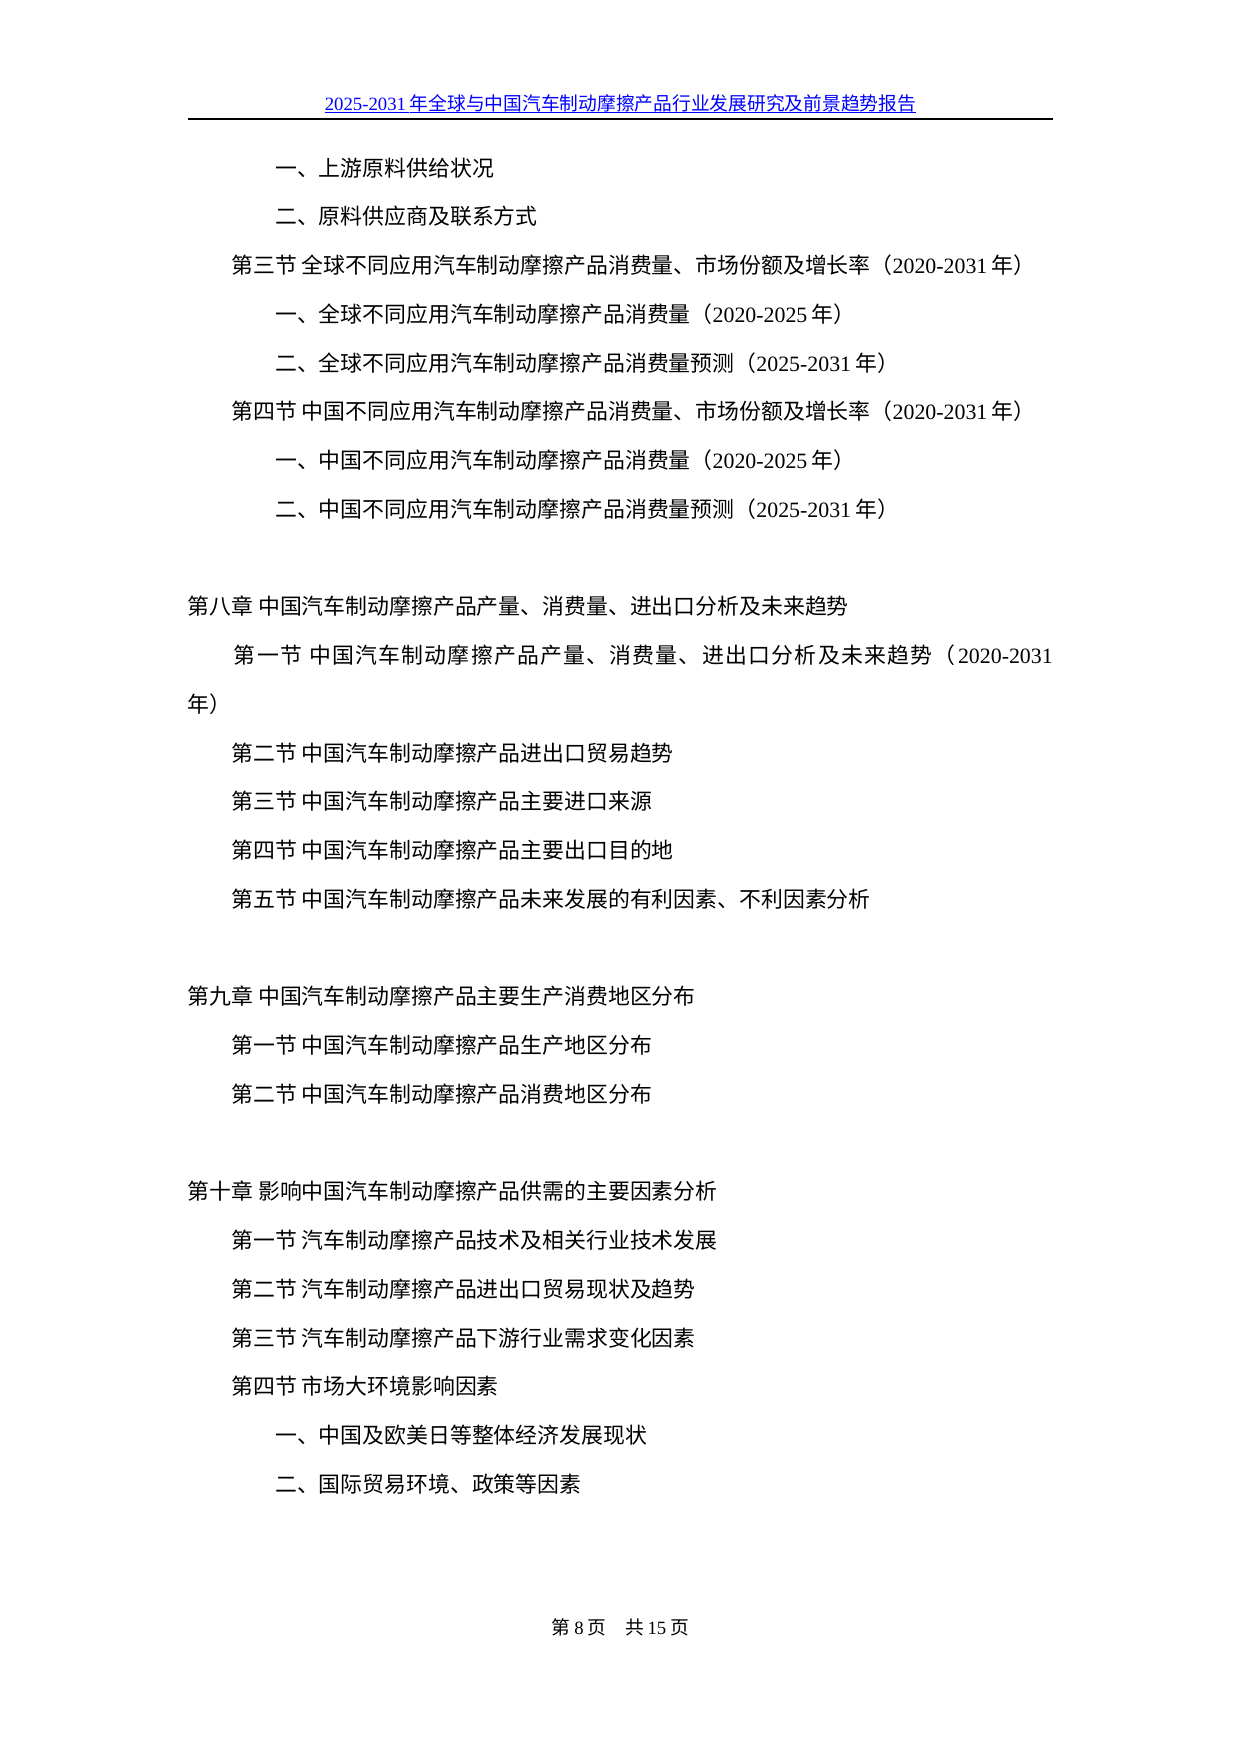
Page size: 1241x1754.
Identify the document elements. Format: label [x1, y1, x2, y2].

text [187, 150, 1053, 1499]
